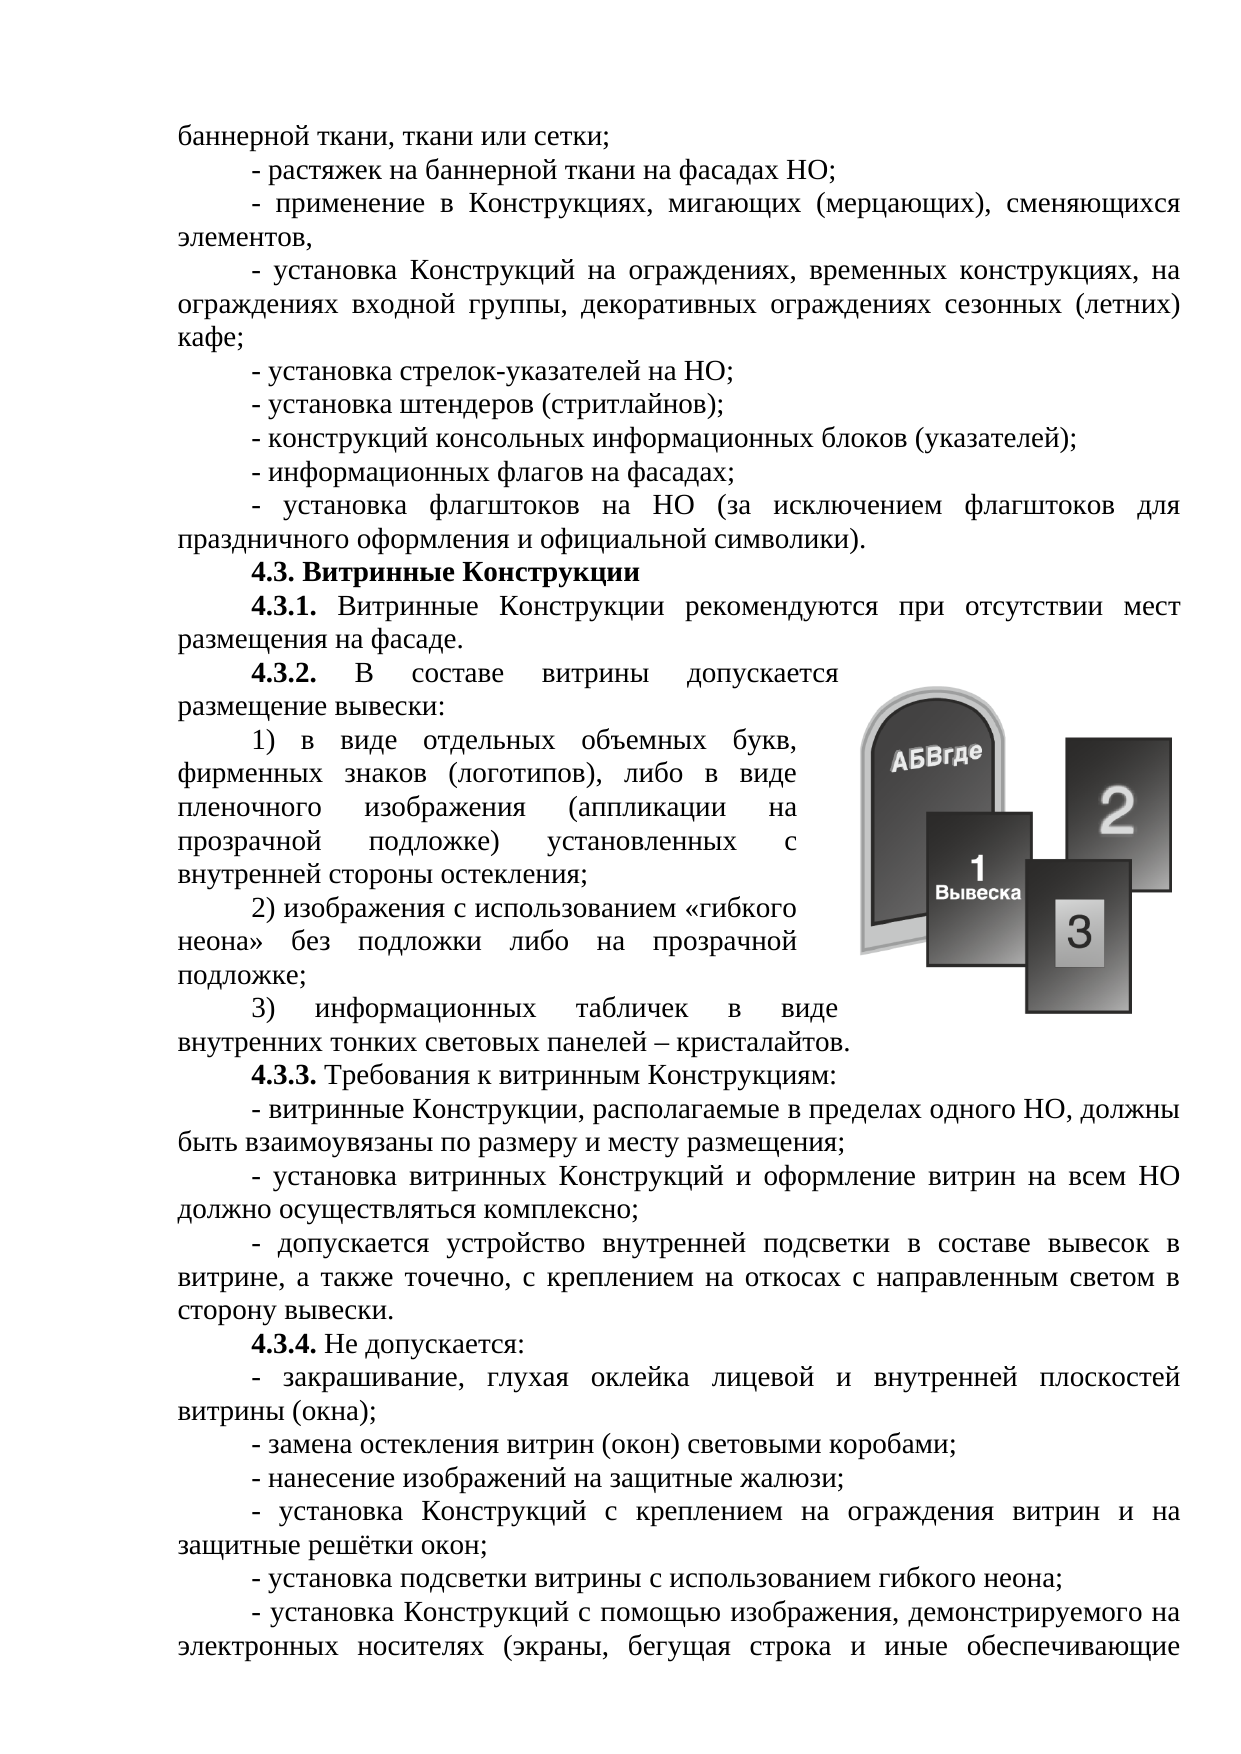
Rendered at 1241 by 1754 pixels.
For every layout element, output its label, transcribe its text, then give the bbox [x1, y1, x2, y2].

text - установка флагштоков на НО (за исключением флагштоков для праздничного оформления и официальной символики). [177, 487, 1181, 554]
text - информационных флагов на фасадах; [177, 454, 1181, 487]
text - витринные Конструкции, располагаемые в пределах одного НО, должны быть взаимоувязаны по размеру и месту размещения; [177, 1091, 1181, 1158]
text 4.3.2. В составе витрины допускается размещение вывески: [177, 655, 1181, 722]
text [177, 1594, 1181, 1661]
text - применение в Конструкциях, мигающих (мерцающих), сменяющихся элементов, [177, 185, 1181, 252]
text 1) в виде отдельных объемных букв, фирменных знаков (логотипов), либо в виде пленочного изображения (аппликации на прозрачной подложке) установленных с внутренней стороны остекления; [177, 722, 797, 890]
text - установка Конструкций на ограждениях, временных конструкциях, на ограждениях входной группы, декоративных ограждениях сезонных (летних) кафе; [177, 252, 1181, 353]
text 4.3.1. Витринные Конструкции рекомендуются при отсутствии мест размещения на фасаде. [177, 588, 1181, 655]
text 4.3.4. Не допускается: [177, 1326, 1181, 1359]
text - установка Конструкций с креплением на ограждения витрин и на защитные решётки окон; [177, 1493, 1181, 1561]
picture [857, 684, 1174, 1015]
text 2) изображения с использованием «гибкого неона» без подложки либо на прозрачной подложке; [177, 890, 797, 990]
text 4.3. Витринные Конструкции [177, 554, 1181, 588]
text 4.3.3. Требования к витринным Конструкциям: [177, 1057, 1181, 1091]
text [177, 118, 1181, 152]
text - закрашивание, глухая оклейка лицевой и внутренней плоскостей витрины (окна); [177, 1359, 1181, 1426]
text - растяжек на баннерной ткани на фасадах НО; [177, 152, 1181, 185]
text - установка стрелок-указателей на НО; [177, 353, 1181, 387]
text - установка штендеров (стритлайнов); [177, 387, 1181, 420]
text - конструкций консольных информационных блоков (указателей); [177, 420, 1181, 454]
text 3) информационных табличек в виде внутренних тонких световых панелей – кристалайтов. [177, 990, 1181, 1057]
text - установка подсветки витрины с использованием гибкого неона; [177, 1561, 1181, 1594]
text - допускается устройство внутренней подсветки в составе вывесок в витрине, а также точечно, с креплением на откосах с направленным светом в сторону вывески. [177, 1225, 1181, 1326]
text - установка витринных Конструкций и оформление витрин на всем НО должно осуществляться комплексно; [177, 1158, 1181, 1225]
text - нанесение изображений на защитные жалюзи; [177, 1460, 1181, 1493]
text - замена остекления витрин (окон) световыми коробами; [177, 1426, 1181, 1460]
